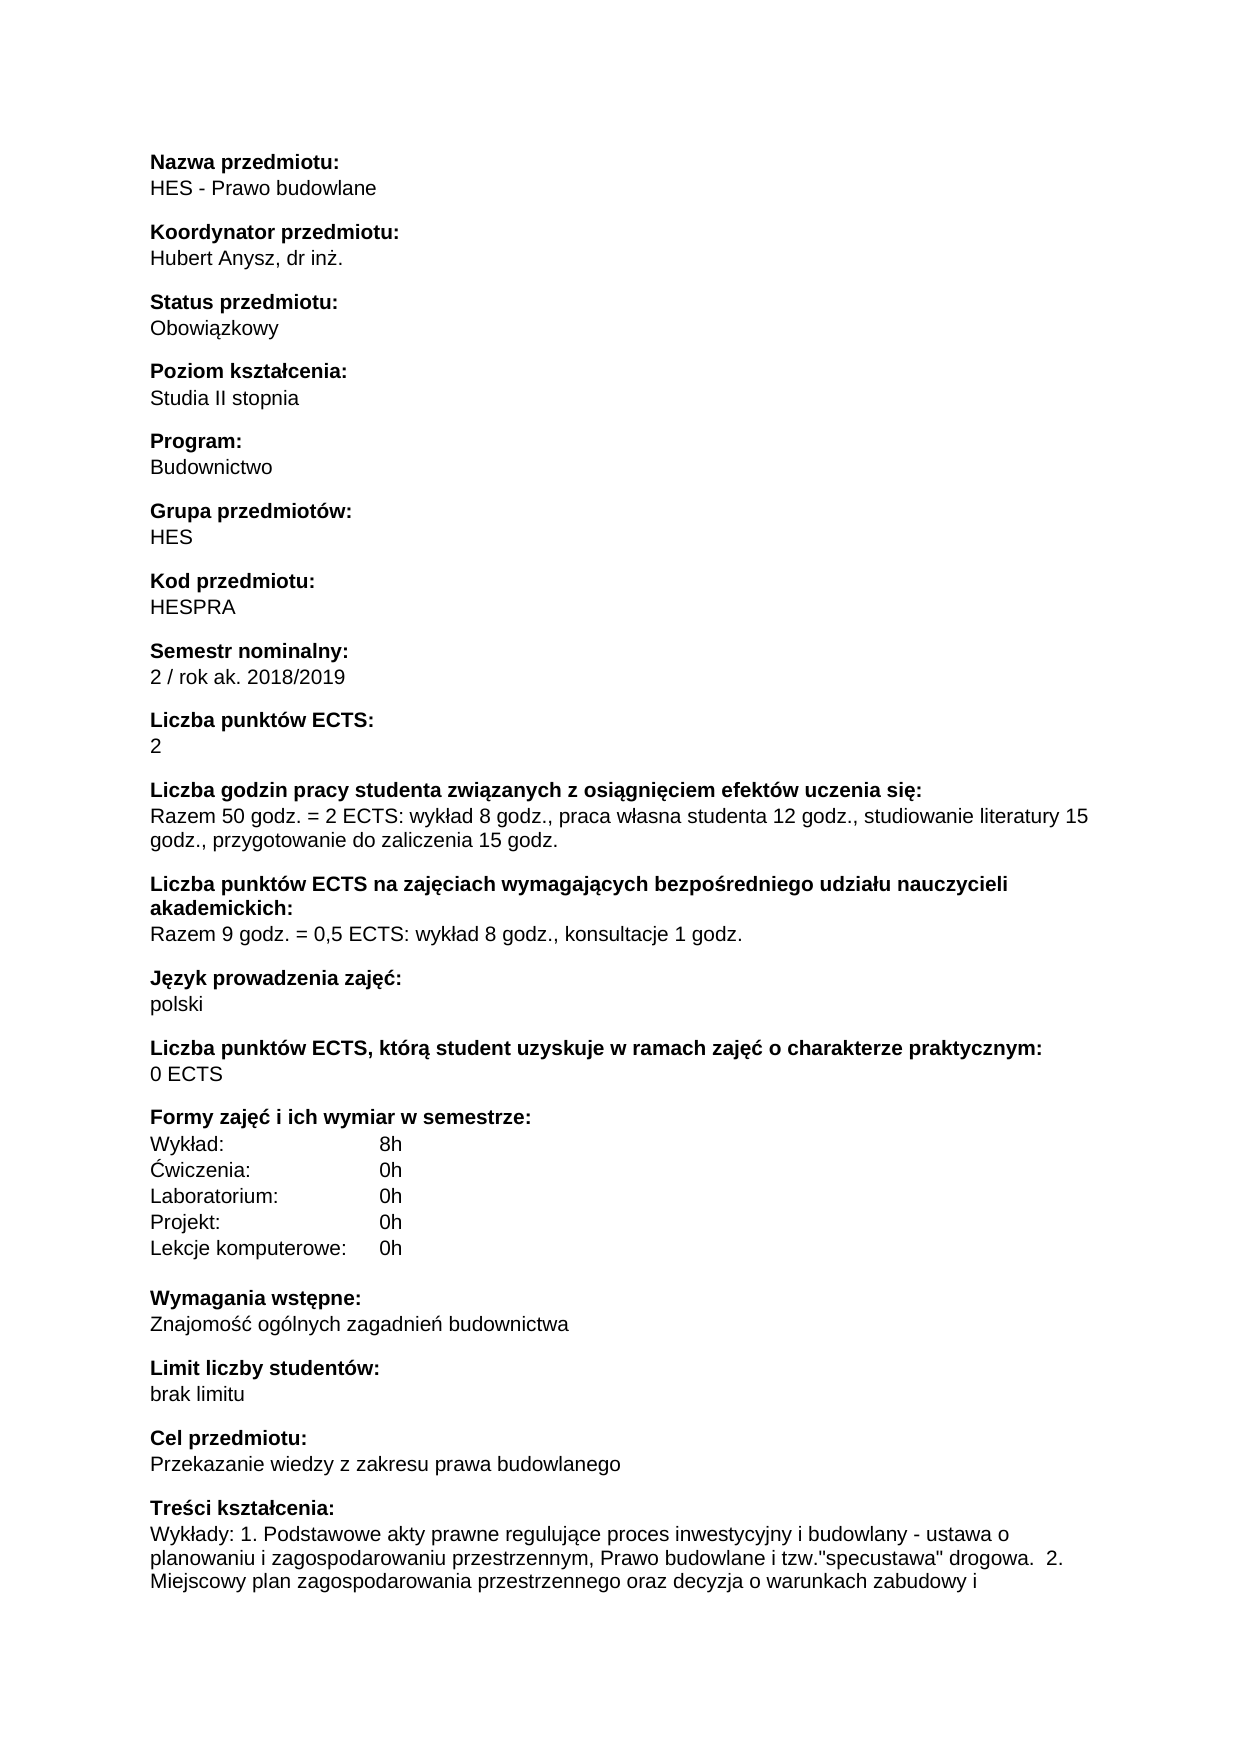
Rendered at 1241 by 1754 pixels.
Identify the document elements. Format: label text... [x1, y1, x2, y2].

text Koordynator przedmiotu: [150, 220, 1090, 244]
text Kod przedmiotu: [150, 569, 1090, 593]
text Język prowadzenia zajęć: [150, 966, 1090, 989]
text Nazwa przedmiotu: [150, 150, 1090, 174]
text Poziom kształcenia: [150, 359, 1090, 383]
table_cell Laboratorium: [140, 1184, 367, 1208]
text Wymagania wstępne: [150, 1286, 1090, 1310]
text 2 / rok ak. 2018/2019 [150, 664, 1090, 688]
text Hubert Anysz, dr inż. [150, 246, 1090, 270]
table_cell 0h [369, 1156, 597, 1182]
table_cell 0h [369, 1208, 597, 1234]
text HES [150, 525, 1090, 549]
text Liczba godzin pracy studenta związanych z osiągnięciem efektów uczenia się: [150, 778, 1090, 802]
text Przekazanie wiedzy z zakresu prawa budowlanego [150, 1452, 1090, 1476]
text Znajomość ogólnych zagadnień budownictwa [150, 1312, 1090, 1336]
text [150, 1521, 1090, 1593]
text Program: [150, 429, 1090, 453]
text Grupa przedmiotów: [150, 499, 1090, 523]
text Status przedmiotu: [150, 289, 1090, 313]
text HES - Prawo budowlane [150, 176, 1090, 200]
text brak limitu [150, 1382, 1090, 1406]
table_cell Lekcje komputerowe: [140, 1236, 367, 1260]
text Razem 50 godz. = 2 ECTS: wykład 8 godz., praca własna studenta 12 godz., studiowanie literatury 15 godz., przygotowanie do zaliczenia 15 godz. [150, 804, 1090, 852]
text Formy zajęć i ich wymiar w semestrze: [150, 1105, 1090, 1129]
text Liczba punktów ECTS: [150, 708, 1090, 732]
text Cel przedmiotu: [150, 1426, 1090, 1449]
text HESPRA [150, 595, 1090, 619]
table_header 8h [369, 1132, 597, 1156]
text Obowiązkowy [150, 316, 1090, 339]
text Razem 9 godz. = 0,5 ECTS: wykład 8 godz., konsultacje 1 godz. [150, 922, 1090, 946]
text 2 [150, 734, 1090, 758]
text Budownictwo [150, 455, 1090, 479]
text 0 ECTS [150, 1061, 1090, 1085]
table_cell Projekt: [140, 1210, 367, 1234]
text polski [150, 992, 1090, 1016]
text Liczba punktów ECTS na zajęciach wymagających bezpośredniego udziału nauczycieli akademickich: [150, 872, 1090, 920]
table_cell 0h [369, 1234, 597, 1260]
text Liczba punktów ECTS, którą student uzyskuje w ramach zajęć o charakterze praktycznym: [150, 1035, 1090, 1059]
text Limit liczby studentów: [150, 1356, 1090, 1380]
table_cell 0h [369, 1182, 597, 1208]
table_cell Ćwiczenia: [140, 1158, 367, 1182]
text Semestr nominalny: [150, 638, 1090, 662]
table_header Wykład: [140, 1132, 367, 1156]
text Treści kształcenia: [150, 1495, 1090, 1519]
text Studia II stopnia [150, 385, 1090, 409]
